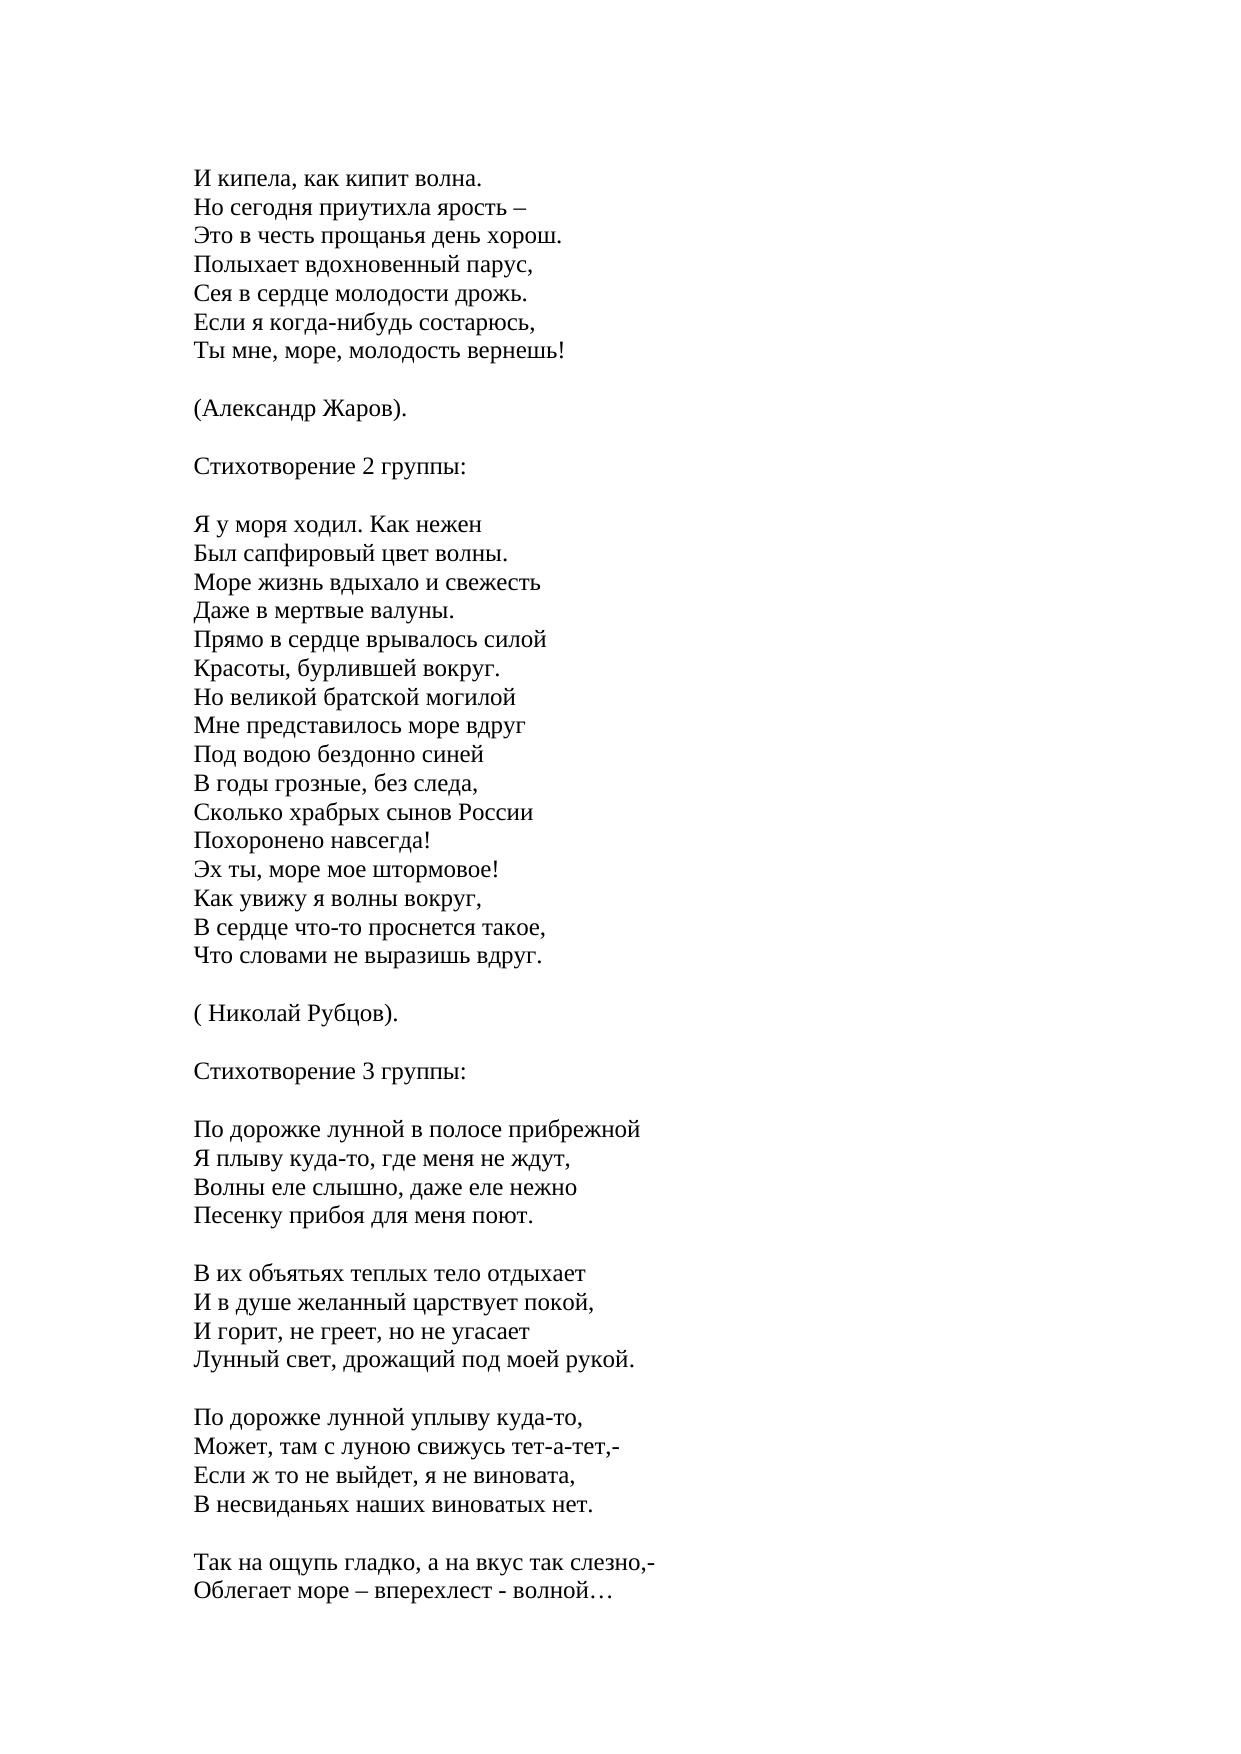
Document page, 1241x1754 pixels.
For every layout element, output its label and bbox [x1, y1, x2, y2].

table_header [178, 118, 1152, 1620]
